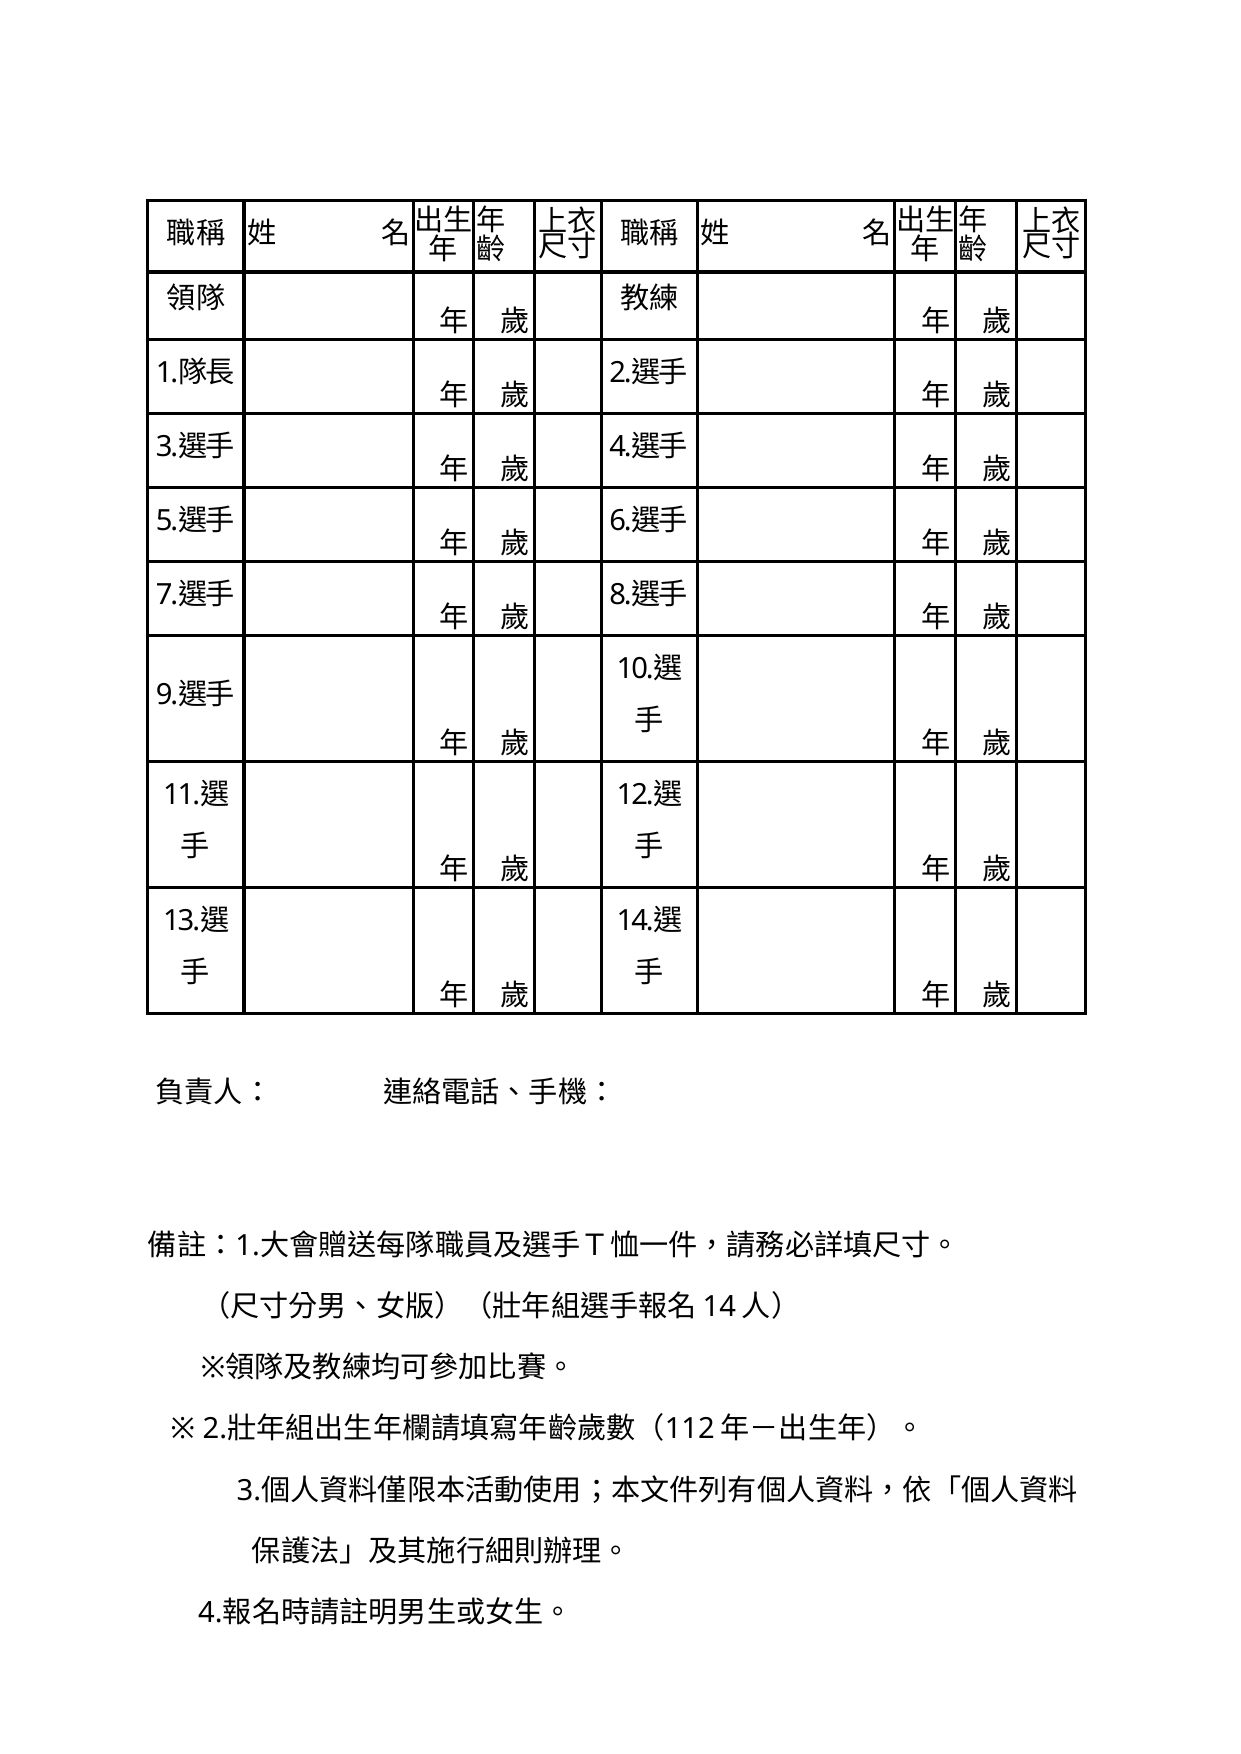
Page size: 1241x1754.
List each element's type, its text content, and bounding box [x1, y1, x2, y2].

table_cell [1018, 415, 1084, 486]
table_cell [1018, 563, 1084, 634]
table_cell 歲 [957, 763, 1015, 886]
table_cell [1018, 889, 1084, 1012]
table_cell [1018, 637, 1084, 760]
table_cell [699, 563, 893, 634]
table_cell 3.選手 [149, 415, 242, 486]
table_cell [1018, 274, 1084, 338]
table_cell 11.選手 [149, 763, 242, 886]
table_cell 4.選手 [603, 415, 696, 486]
table_cell 6.選手 [603, 489, 696, 560]
table_cell [699, 274, 893, 338]
table_cell [246, 563, 412, 634]
table_cell [536, 274, 600, 338]
table_cell [699, 763, 893, 886]
table_cell 年 [896, 489, 954, 560]
table_cell [536, 489, 600, 560]
table_cell 年 [415, 563, 472, 634]
table_cell 職稱 [603, 202, 696, 270]
table_cell 年齡 [957, 202, 1015, 270]
table_cell [536, 415, 600, 486]
table_cell 歲 [475, 341, 533, 412]
table_cell 歲 [957, 889, 1015, 1012]
text （尺寸分男、女版）（壯年組選手報名14人） [148, 1283, 1092, 1325]
table_cell [699, 637, 893, 760]
table_cell 年 [896, 341, 954, 412]
table_cell 年 [896, 889, 954, 1012]
table_cell [1018, 489, 1084, 560]
table_cell [246, 763, 412, 886]
table_cell [699, 415, 893, 486]
table_cell 歲 [475, 274, 533, 338]
text ※領隊及教練均可參加比賽。 [148, 1344, 1092, 1386]
table_cell 年齡 [475, 202, 533, 270]
table_cell 歲 [475, 489, 533, 560]
table_cell 歲 [475, 889, 533, 1012]
table_cell 13.選手 [149, 889, 242, 1012]
table_cell [246, 637, 412, 760]
table_cell [536, 763, 600, 886]
table_cell 歲 [475, 415, 533, 486]
table_cell 出生年 [415, 202, 472, 270]
table_cell [699, 489, 893, 560]
table_cell [536, 637, 600, 760]
table_cell 年 [415, 637, 472, 760]
table_cell 歲 [957, 563, 1015, 634]
table_cell 歲 [957, 415, 1015, 486]
table_cell 教練 [603, 274, 696, 338]
table_cell 9.選手 [149, 637, 242, 760]
table_cell 年 [415, 763, 472, 886]
table_cell 上衣 尺寸 [1018, 202, 1084, 270]
text 備註：1.大會贈送每隊職員及選手Ｔ恤一件，請務必詳填尺寸。 [148, 1221, 1092, 1264]
table_cell 姓名 [246, 202, 412, 270]
table_cell 歲 [957, 637, 1015, 760]
table_cell 2.選手 [603, 341, 696, 412]
table_cell 7.選手 [149, 563, 242, 634]
table_cell [699, 889, 893, 1012]
table_cell [1018, 763, 1084, 886]
table_cell 年 [415, 274, 472, 338]
table_cell 歲 [957, 274, 1015, 338]
table_cell 年 [896, 415, 954, 486]
table_cell 歲 [475, 563, 533, 634]
text 負責人： 連絡電話、手機： [148, 1053, 1092, 1128]
table_cell 年 [415, 489, 472, 560]
table_cell [246, 489, 412, 560]
table_cell 年 [415, 341, 472, 412]
table_cell 1.隊長 [149, 341, 242, 412]
table_cell [699, 341, 893, 412]
table_cell 8.選手 [603, 563, 696, 634]
text 4.報名時請註明男生或女生。 [153, 1588, 1092, 1631]
text 3.個人資料僅限本活動使用；本文件列有個人資料，依「個人資料 [236, 1466, 1092, 1508]
table_cell 歲 [475, 637, 533, 760]
table_cell 10.選手 [603, 637, 696, 760]
table_cell [536, 889, 600, 1012]
table_cell [246, 415, 412, 486]
table_cell 年 [415, 415, 472, 486]
table_cell 職稱 [149, 202, 242, 270]
table_cell 領隊 [149, 274, 242, 338]
table_cell 12.選手 [603, 763, 696, 886]
table_cell 歲 [475, 763, 533, 886]
table_cell 年 [896, 637, 954, 760]
table_cell [536, 563, 600, 634]
table_cell 年 [896, 763, 954, 886]
table_cell 年 [896, 274, 954, 338]
table_cell 歲 [957, 341, 1015, 412]
text ※ 2.壯年組出生年欄請填寫年齡歲數（112年－出生年）。 [148, 1405, 1092, 1447]
table_cell 年 [415, 889, 472, 1012]
table_cell 5.選手 [149, 489, 242, 560]
table_cell 上衣 尺寸 [536, 202, 600, 270]
table_cell 姓名 [699, 202, 893, 270]
table_cell 歲 [957, 489, 1015, 560]
table_cell [246, 889, 412, 1012]
table_cell 年 [896, 563, 954, 634]
table_cell [246, 341, 412, 412]
text 保護法」及其施行細則辦理。 [236, 1527, 1092, 1569]
table_cell [246, 274, 412, 338]
table_cell 14.選手 [603, 889, 696, 1012]
table_cell [536, 341, 600, 412]
table_cell 出生年 [896, 202, 954, 270]
table_cell [1018, 341, 1084, 412]
